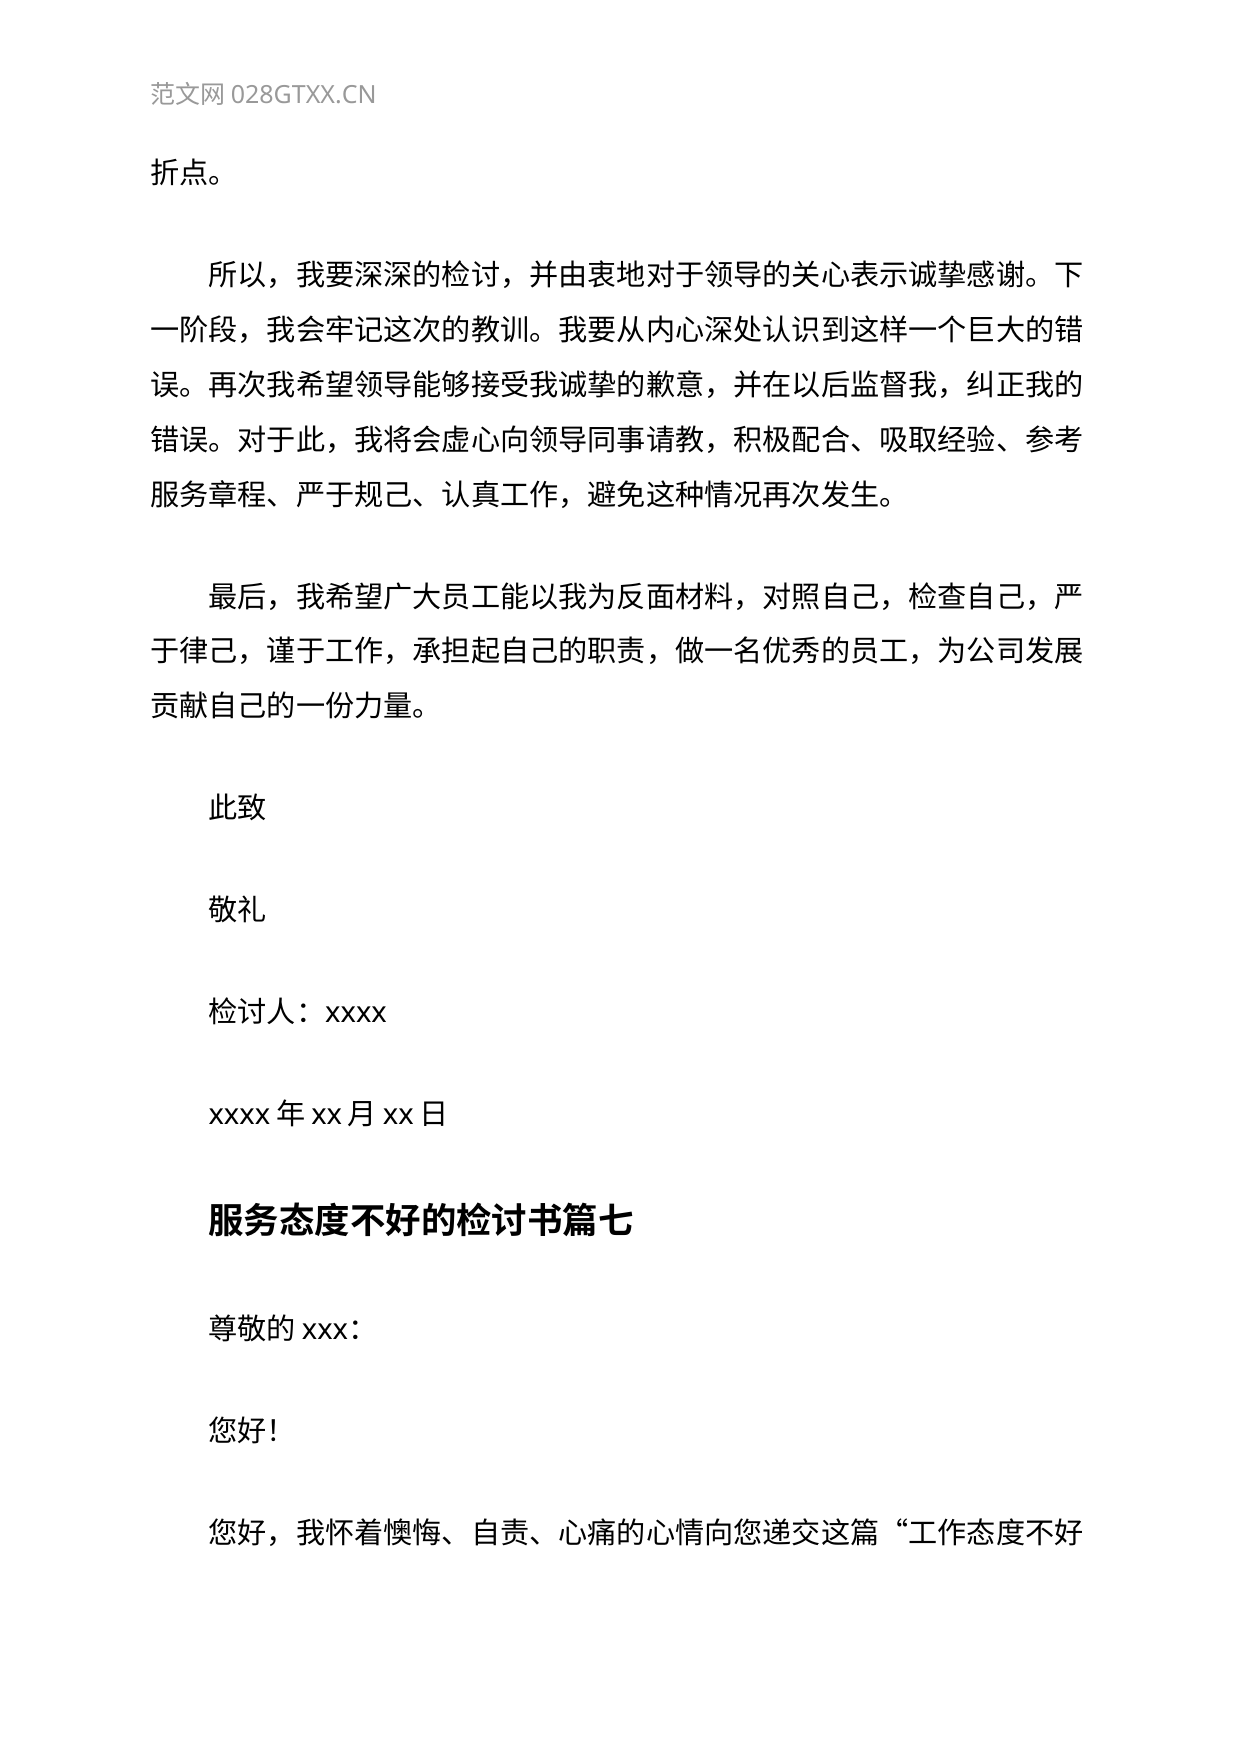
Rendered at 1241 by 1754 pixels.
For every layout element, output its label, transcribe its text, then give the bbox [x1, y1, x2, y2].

text 检讨人：xxxx [150, 988, 1090, 1031]
text 敬礼 [150, 886, 1090, 929]
text 所以，我要深深的检讨，并由衷地对于领导的关心表示诚挚感谢。下一阶段，我会牢记这次的教训。我要从内心深处认识到这样一个巨大的错误。再次我希望领导能够接受我诚挚的歉意，并在以后监督我，纠正我的错误。对于此，我将会虚心向领导同事请教，积极配合、吸取经验、参考服务章程、严于规己、认真工作，避免这种情况再次发生。 [150, 252, 1090, 514]
text 最后，我希望广大员工能以我为反面材料，对照自己，检查自己，严于律己，谨于工作，承担起自己的职责，做一名优秀的员工，为公司发展贡献自己的一份力量。 [150, 573, 1090, 725]
text xxxx年xx月xx日 [150, 1090, 1090, 1133]
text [150, 1509, 1090, 1552]
text 此致 [150, 785, 1090, 827]
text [150, 150, 1090, 192]
text 服务态度不好的检讨书篇七 [150, 1192, 1090, 1243]
text 尊敬的xxx： [150, 1306, 1090, 1348]
text 您好！ [150, 1408, 1090, 1450]
